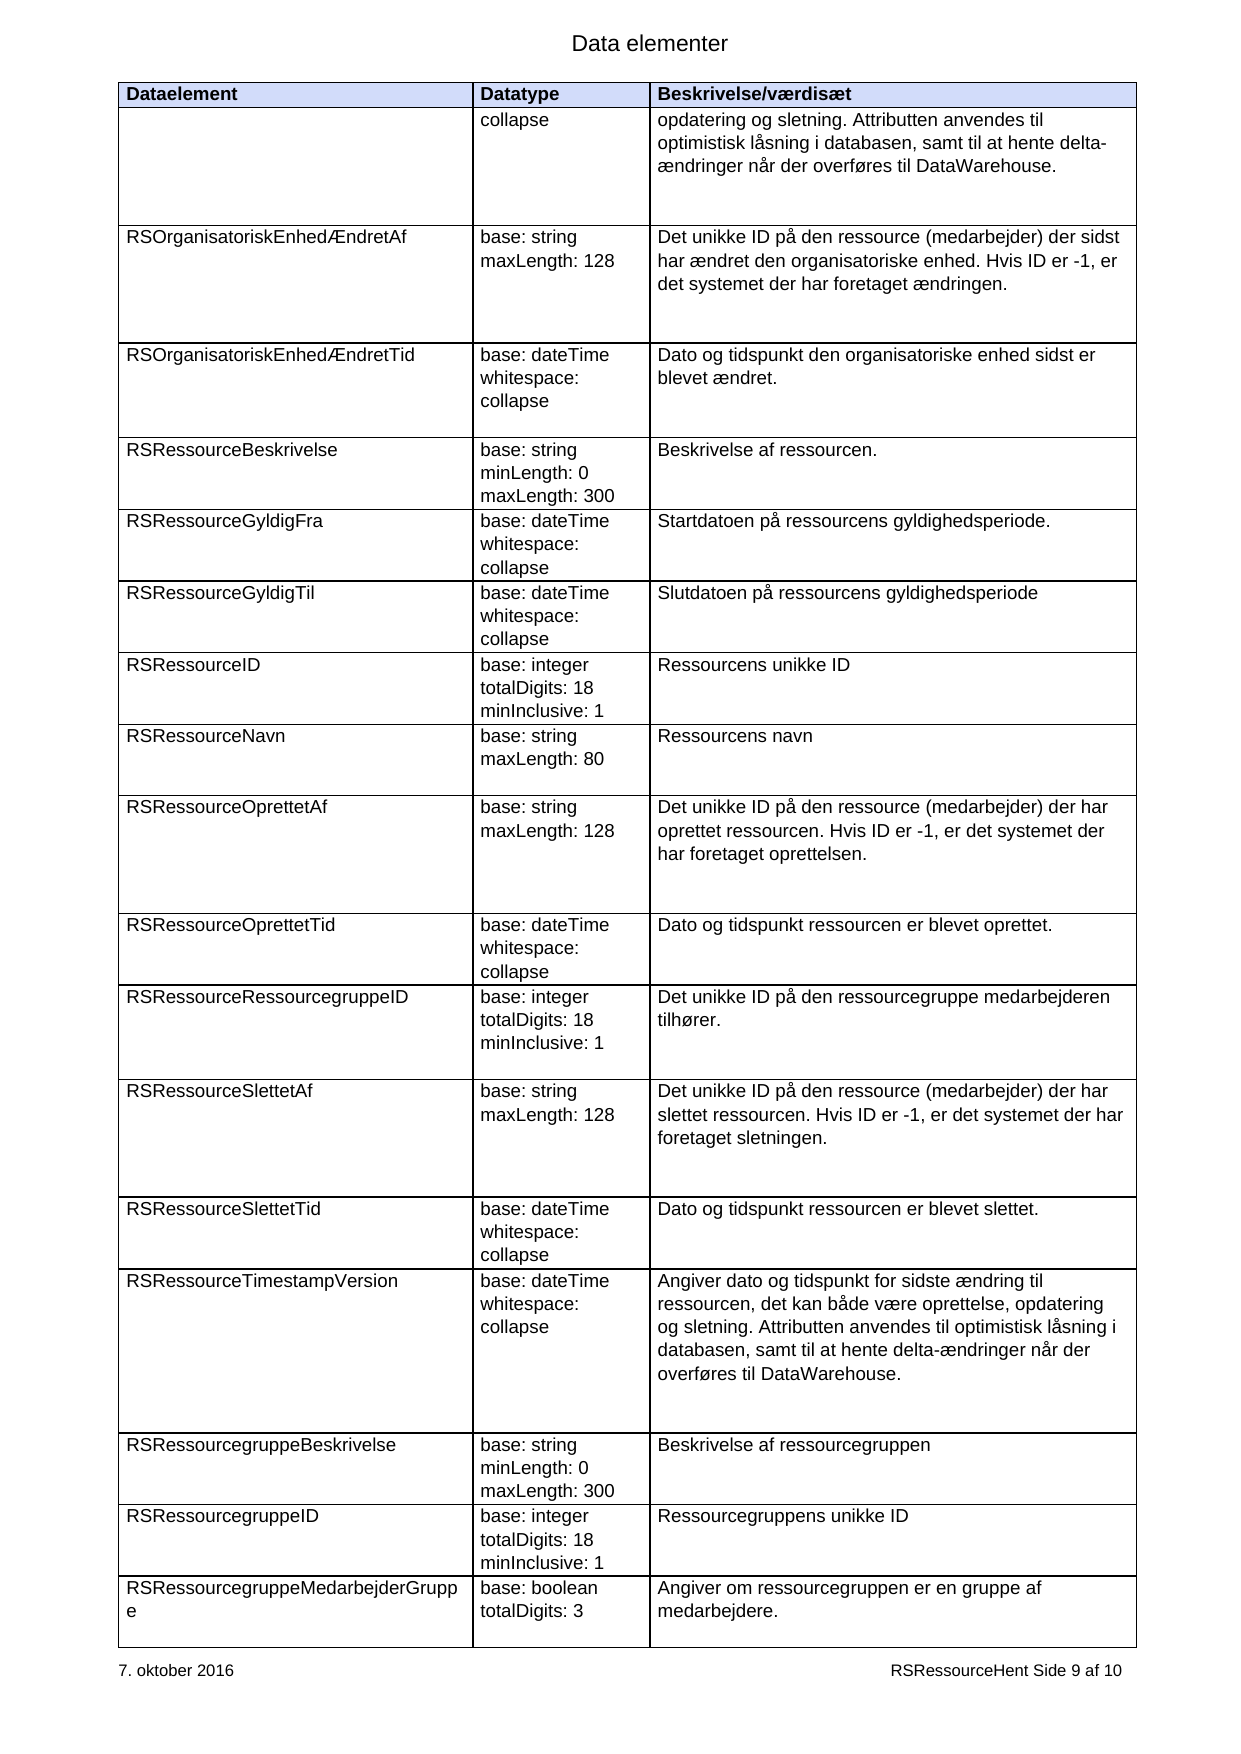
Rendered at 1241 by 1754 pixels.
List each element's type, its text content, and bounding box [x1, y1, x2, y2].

table_cell RSRessourceOprettetTid [119, 914, 472, 984]
table_header Beskrivelse/værdisæt [651, 83, 1136, 107]
table_cell Startdatoen på ressourcens gyldighedsperiode. [651, 510, 1136, 580]
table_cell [119, 108, 472, 224]
table_cell base: dateTime whitespace: collapse [474, 1270, 649, 1432]
table_cell base: dateTime whitespace: collapse [474, 582, 649, 652]
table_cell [474, 1577, 649, 1647]
table_cell RSOrganisatoriskEnhedÆndretTid [119, 344, 472, 437]
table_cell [651, 108, 1136, 224]
table_cell RSRessourcegruppeID [119, 1505, 472, 1575]
table_cell RSOrganisatoriskEnhedÆndretAf [119, 226, 472, 342]
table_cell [474, 108, 649, 224]
table_cell Dato og tidspunkt ressourcen er blevet slettet. [651, 1198, 1136, 1268]
table_cell base: dateTime whitespace: collapse [474, 914, 649, 984]
table_cell RSRessourceBeskrivelse [119, 438, 472, 508]
table_cell RSRessourcegruppeBeskrivelse [119, 1434, 472, 1504]
table_cell RSRessourceGyldigTil [119, 582, 472, 652]
table_cell base: string maxLength: 128 [474, 226, 649, 342]
table_cell base: string maxLength: 128 [474, 796, 649, 912]
table_cell base: dateTime whitespace: collapse [474, 344, 649, 437]
table_cell RSRessourceOprettetAf [119, 796, 472, 912]
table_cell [651, 1577, 1136, 1647]
table_cell RSRessourceID [119, 653, 472, 723]
table_cell RSRessourceSlettetTid [119, 1198, 472, 1268]
table_cell Slutdatoen på ressourcens gyldighedsperiode [651, 582, 1136, 652]
table_cell base: integer totalDigits: 18 minInclusive: 1 [474, 986, 649, 1078]
table_cell Ressourcens navn [651, 725, 1136, 795]
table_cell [119, 1577, 472, 1647]
table_cell base: integer totalDigits: 18 minInclusive: 1 [474, 1505, 649, 1575]
table_cell RSRessourceGyldigFra [119, 510, 472, 580]
table_cell Beskrivelse af ressourcegruppen [651, 1434, 1136, 1504]
table_cell RSRessourceTimestampVersion [119, 1270, 472, 1432]
table_cell base: string minLength: 0 maxLength: 300 [474, 1434, 649, 1504]
table_cell Det unikke ID på den ressource (medarbejder) der har slettet ressourcen. Hvis ID er -1, er det systemet der har foretaget sletningen. [651, 1080, 1136, 1196]
table_cell Det unikke ID på den ressource (medarbejder) der har oprettet ressourcen. Hvis ID er -1, er det systemet der har foretaget oprettelsen. [651, 796, 1136, 912]
table_cell base: string maxLength: 80 [474, 725, 649, 795]
table_cell Beskrivelse af ressourcen. [651, 438, 1136, 508]
table_cell RSRessourceSlettetAf [119, 1080, 472, 1196]
table_cell Dato og tidspunkt den organisatoriske enhed sidst er blevet ændret. [651, 344, 1136, 437]
table_cell RSRessourceRessourcegruppeID [119, 986, 472, 1078]
table_cell base: string minLength: 0 maxLength: 300 [474, 438, 649, 508]
table_cell Det unikke ID på den ressourcegruppe medarbejderen tilhører. [651, 986, 1136, 1078]
table_cell Det unikke ID på den ressource (medarbejder) der sidst har ændret den organisatoriske enhed. Hvis ID er -1, er det systemet der har foretaget ændringen. [651, 226, 1136, 342]
table_cell base: dateTime whitespace: collapse [474, 1198, 649, 1268]
table_cell Ressourcegruppens unikke ID [651, 1505, 1136, 1575]
table_header Datatype [474, 83, 649, 107]
table_cell base: integer totalDigits: 18 minInclusive: 1 [474, 653, 649, 723]
table_cell Dato og tidspunkt ressourcen er blevet oprettet. [651, 914, 1136, 984]
table_header Dataelement [119, 83, 472, 107]
table_cell base: dateTime whitespace: collapse [474, 510, 649, 580]
table_cell RSRessourceNavn [119, 725, 472, 795]
table_cell base: string maxLength: 128 [474, 1080, 649, 1196]
table_cell Ressourcens unikke ID [651, 653, 1136, 723]
table_cell Angiver dato og tidspunkt for sidste ændring til ressourcen, det kan både være oprettelse, opdatering og sletning. Attributten anvendes til optimistisk låsning i databasen, samt til at hente delta-ændringer når der overføres til DataWarehouse. [651, 1270, 1136, 1432]
